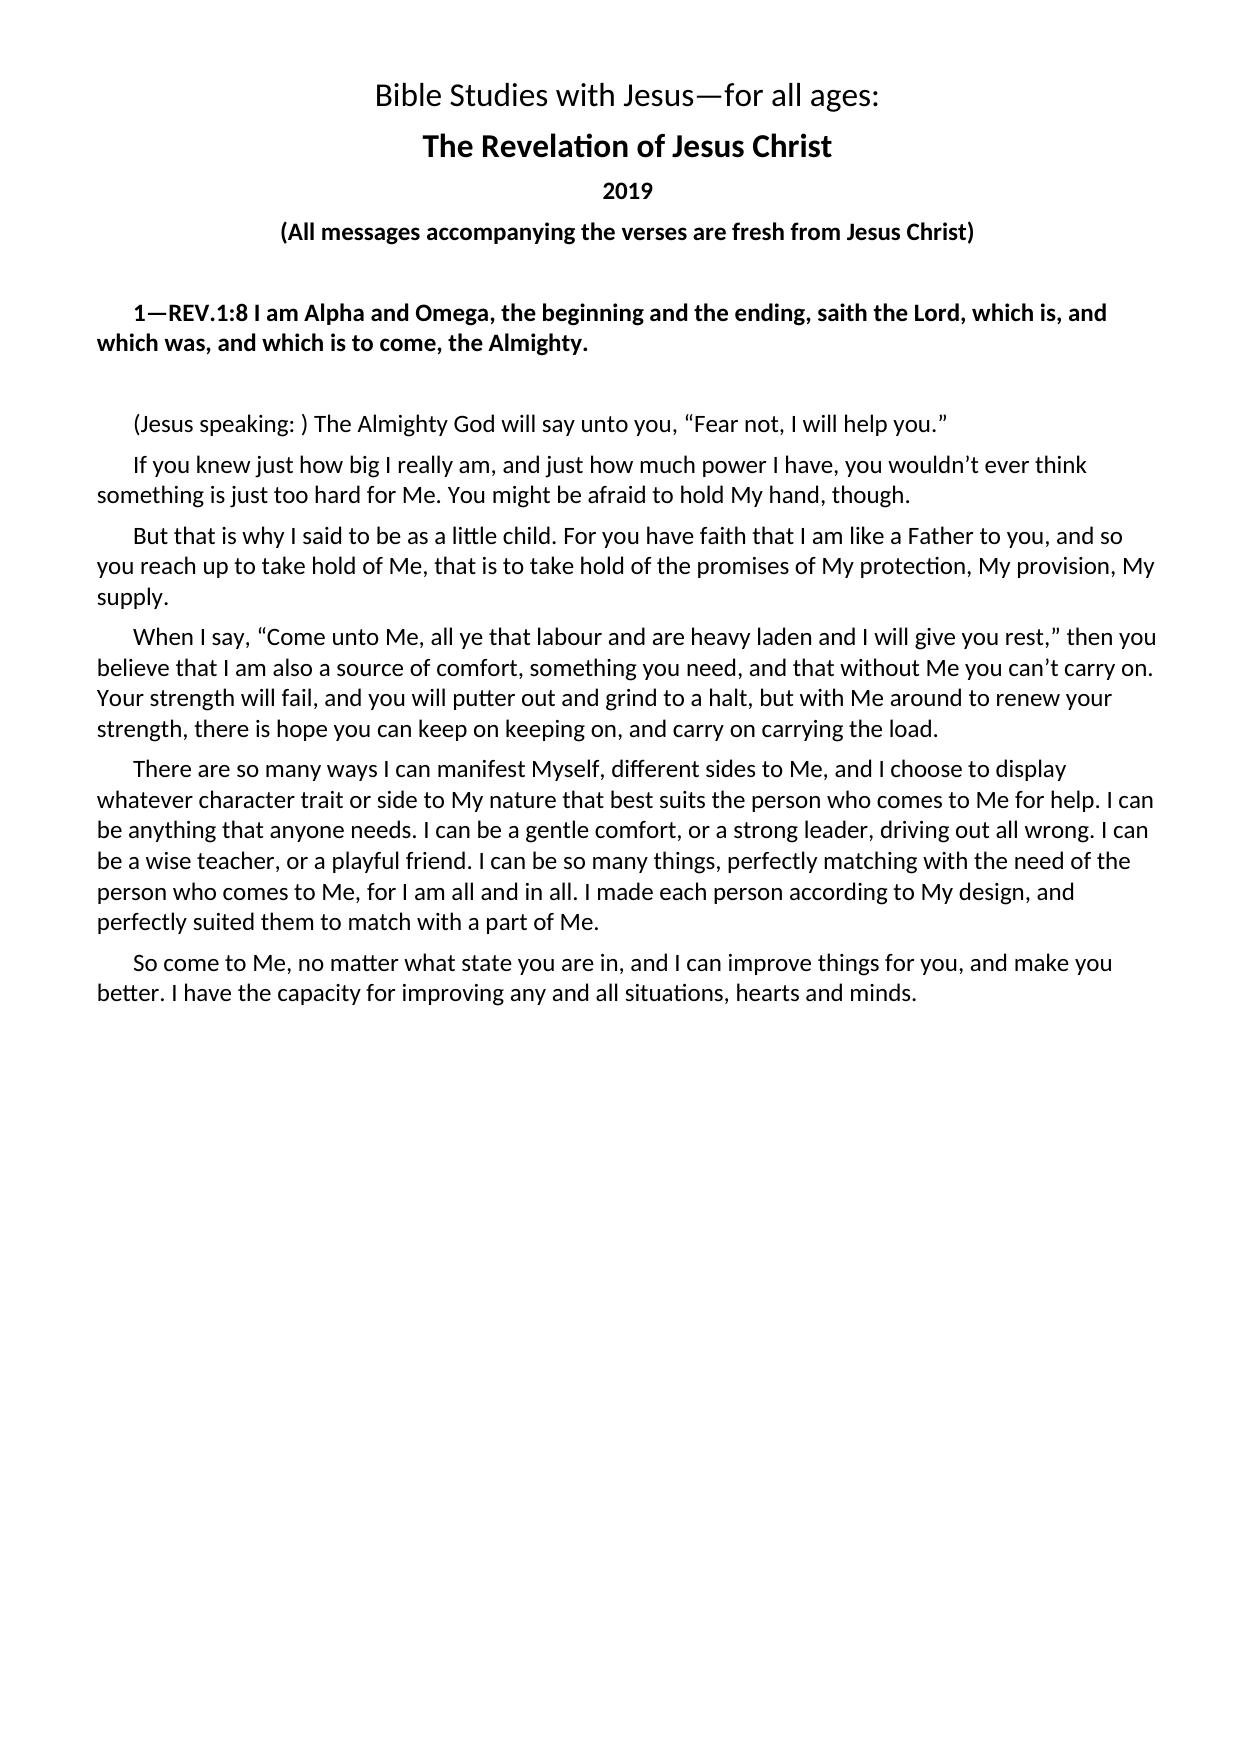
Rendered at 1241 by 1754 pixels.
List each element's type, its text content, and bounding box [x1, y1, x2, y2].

text If you knew just how big I really am, and just how much power I have, you wouldn’t ever think something is just too hard for Me. You might be afraid to hold My hand, though. [97, 449, 1167, 510]
text There are so many ways I can manifest Myself, different sides to Me, and I choose to display whatever character trait or side to My nature that best suits the person who comes to Me for help. I can be anything that anyone needs. I can be a gentle comfort, or a strong leader, driving out all wrong. I can be a wise teacher, or a playful friend. I can be so many things, perfectly matching with the need of the person who comes to Me, for I am all and in all. I made each person according to My design, and perfectly suited them to match with a part of Me. [97, 754, 1167, 937]
text But that is why I said to be as a little child. For you have faith that I am like a Father to you, and so you reach up to take hold of Me, that is to take hold of the promises of My protection, My provision, My supply. [97, 520, 1167, 612]
text When I say, “Come unto Me, all ye that labour and are heavy laden and I will give you rest,” then you believe that I am also a source of comfort, something you need, and that without Me you can’t carry on. Your strength will fail, and you will putter out and grind to a halt, but with Me around to renew your strength, there is hope you can keep on keeping on, and carry on carrying the load. [97, 622, 1167, 744]
text Bible Studies with Jesus—for all ages: [89, 74, 1167, 114]
text 1—REV.1:8 I am Alpha and Omega, the beginning and the ending, saith the Lord, which is, and which was, and which is to come, the Almighty. [97, 297, 1167, 358]
text So come to Me, no matter what state you are in, and I can improve things for you, and make you better. I have the capacity for improving any and all situations, hearts and minds. [97, 947, 1167, 1008]
text (All messages accompanying the verses are fresh from Jesus Christ) [89, 216, 1167, 246]
text The Revelation of Jesus Christ [89, 124, 1167, 165]
text (Jesus speaking: ) The Almighty God will say unto you, “Fear not, I will help you.” [97, 408, 1167, 439]
text 2019 [89, 175, 1167, 206]
